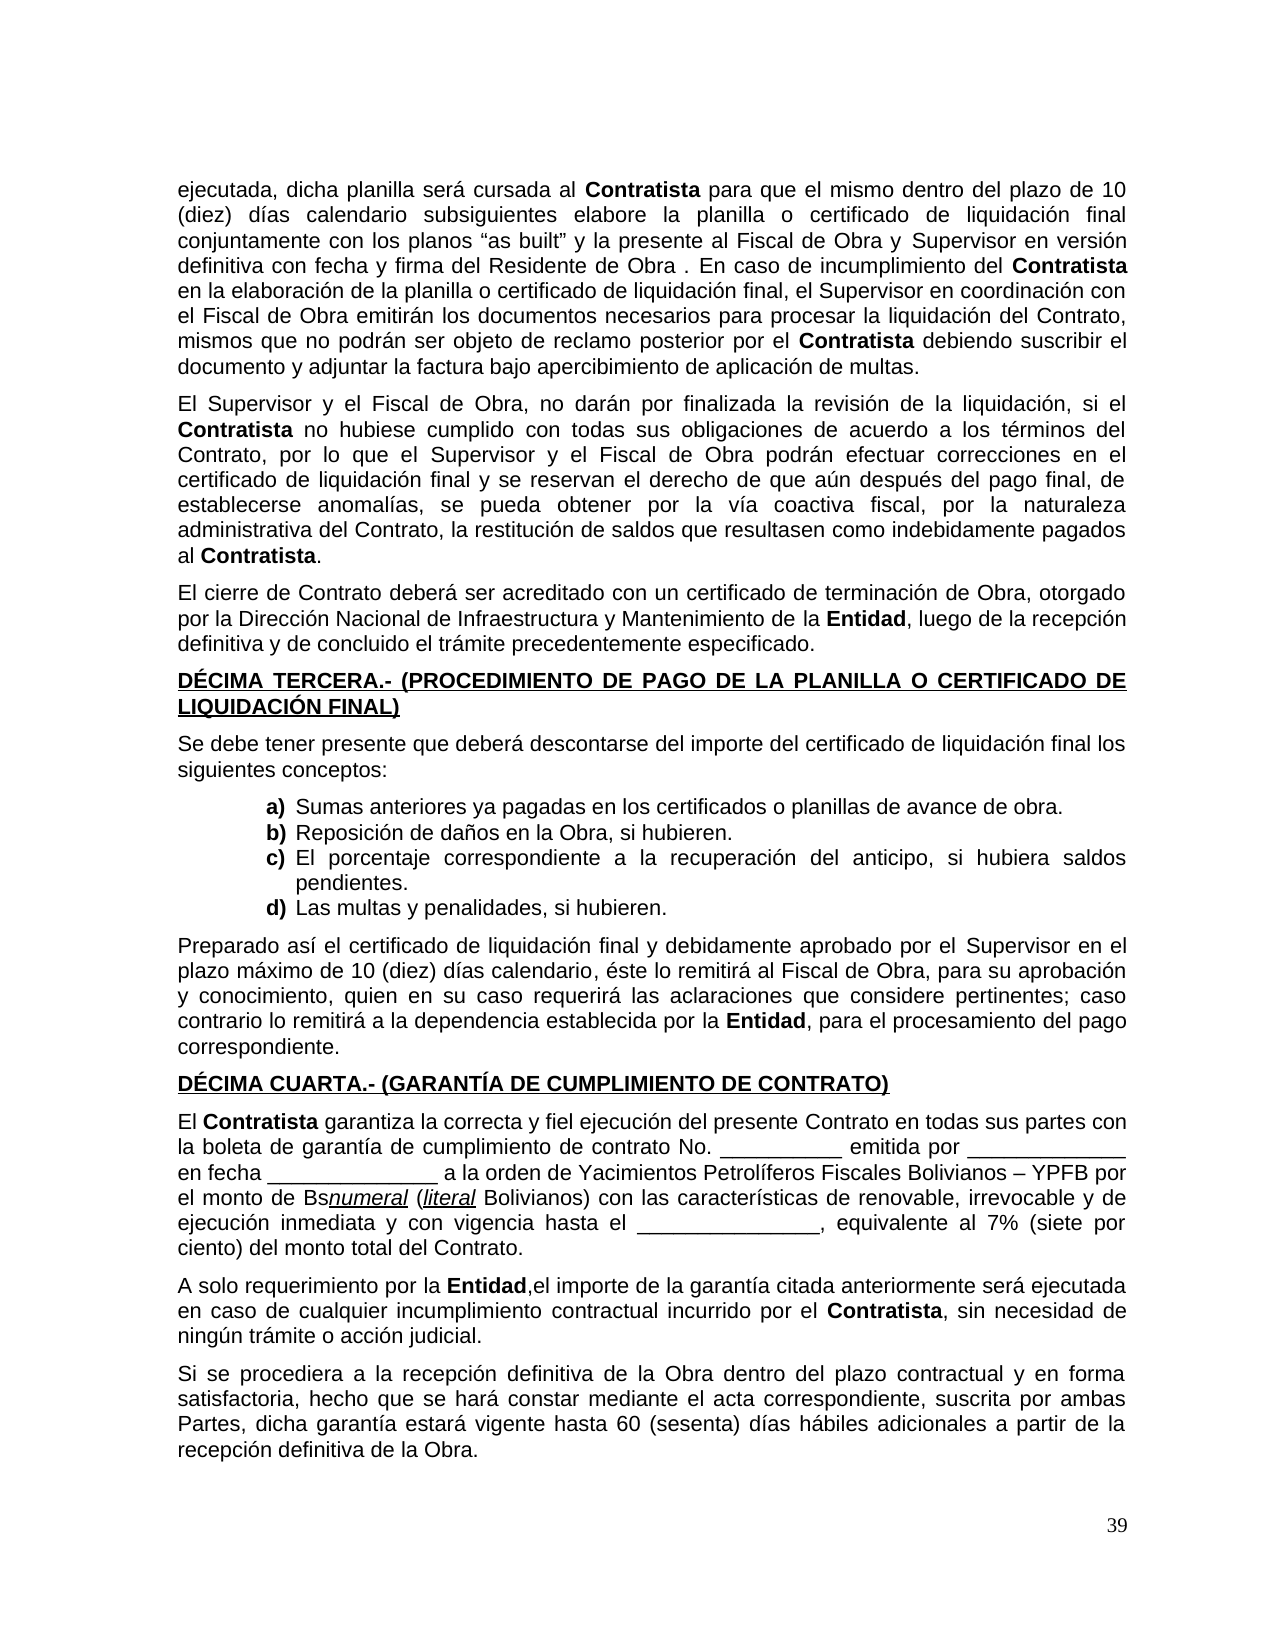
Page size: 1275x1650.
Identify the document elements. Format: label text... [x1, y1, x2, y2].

text DÉCIMA CUARTA.- (GARANTÍA DE CUMPLIMIENTO DE CONTRATO) [177, 1071, 1127, 1097]
text DÉCIMA TERCERA.- (PROCEDIMIENTO DE PAGO DE LA PLANILLA O CERTIFICADO DE LIQUIDACIÓN FINAL) [177, 668, 1127, 690]
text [177, 177, 1127, 379]
text El Supervisor y el Fiscal de Obra, no darán por finalizada la revisión de la liquidación, si el Contratista no hubiese cumplido con todas sus obligaciones de acuerdo a los términos del Contrato, por lo que el Supervisor y el Fiscal de Obra podrán efectuar correcciones en el certificado de liquidación final y se reservan el derecho de que aún después del pago final, de establecerse anomalías, se pueda obtener por la vía coactiva fiscal, por la naturaleza administrativa del Contrato, la restitución de saldos que resultasen como indebidamente pagados al Contratista. [177, 391, 1127, 568]
text A solo requerimiento por la Entidad,el importe de la garantía citada anteriormente será ejecutada en caso de cualquier incumplimiento contractual incurrido por el Contratista, sin necesidad de ningún trámite o acción judicial. [177, 1273, 1127, 1348]
text DÉCIMA TERCERA.- (PROCEDIMIENTO DE PAGO DE LA PLANILLA O CERTIFICADO DE LIQUIDACIÓN FINAL) [177, 691, 1127, 719]
text Se debe tener presente que deberá descontarse del importe del certificado de liquidación final los siguientes conceptos: [177, 731, 1127, 782]
list Reposición de daños en la Obra, si hubieren. [266, 819, 1127, 845]
text Si se procediera a la recepción definitiva de la Obra dentro del plazo contractual y en forma satisfactoria, hecho que se hará constar mediante el acta correspondiente, suscrita por ambas Partes, dicha garantía estará vigente hasta 60 (sesenta) días hábiles adicionales a partir de la recepción definitiva de la Obra. [177, 1361, 1127, 1462]
text Preparado así el certificado de liquidación final y debidamente aprobado por el Supervisor en el plazo máximo de 10 (diez) días calendario, éste lo remitirá al Fiscal de Obra, para su aprobación y conocimiento, quien en su caso requerirá las aclaraciones que considere pertinentes; caso contrario lo remitirá a la dependencia establecida por la Entidad, para el procesamiento del pago correspondiente. [177, 933, 1127, 1059]
list El porcentaje correspondiente a la recuperación del anticipo, si hubiera saldos pendientes. [266, 845, 1127, 895]
list Sumas anteriores ya pagadas en los certificados o planillas de avance de obra. [266, 794, 1127, 819]
text El cierre de Contrato deberá ser acreditado con un certificado de terminación de Obra, otorgado por la Dirección Nacional de Infraestructura y Mantenimiento de la Entidad, luego de la recepción definitiva y de concluido el trámite precedentemente especificado. [177, 580, 1127, 656]
list Las multas y penalidades, si hubieren. [266, 895, 1127, 920]
text El Contratista garantiza la correcta y fiel ejecución del presente Contrato en todas sus partes con la boleta de garantía de cumplimiento de contrato No. __________ emitida por _____________ en fecha ______________ a la orden de Yacimientos Petrolíferos Fiscales Bolivianos – YPFB por el monto de Bsnumeral (literal Bolivianos) con las características de renovable, irrevocable y de ejecución inmediata y con vigencia hasta el _______________, equivalente al 7% (siete por ciento) del monto total del Contrato. [177, 1109, 1127, 1260]
